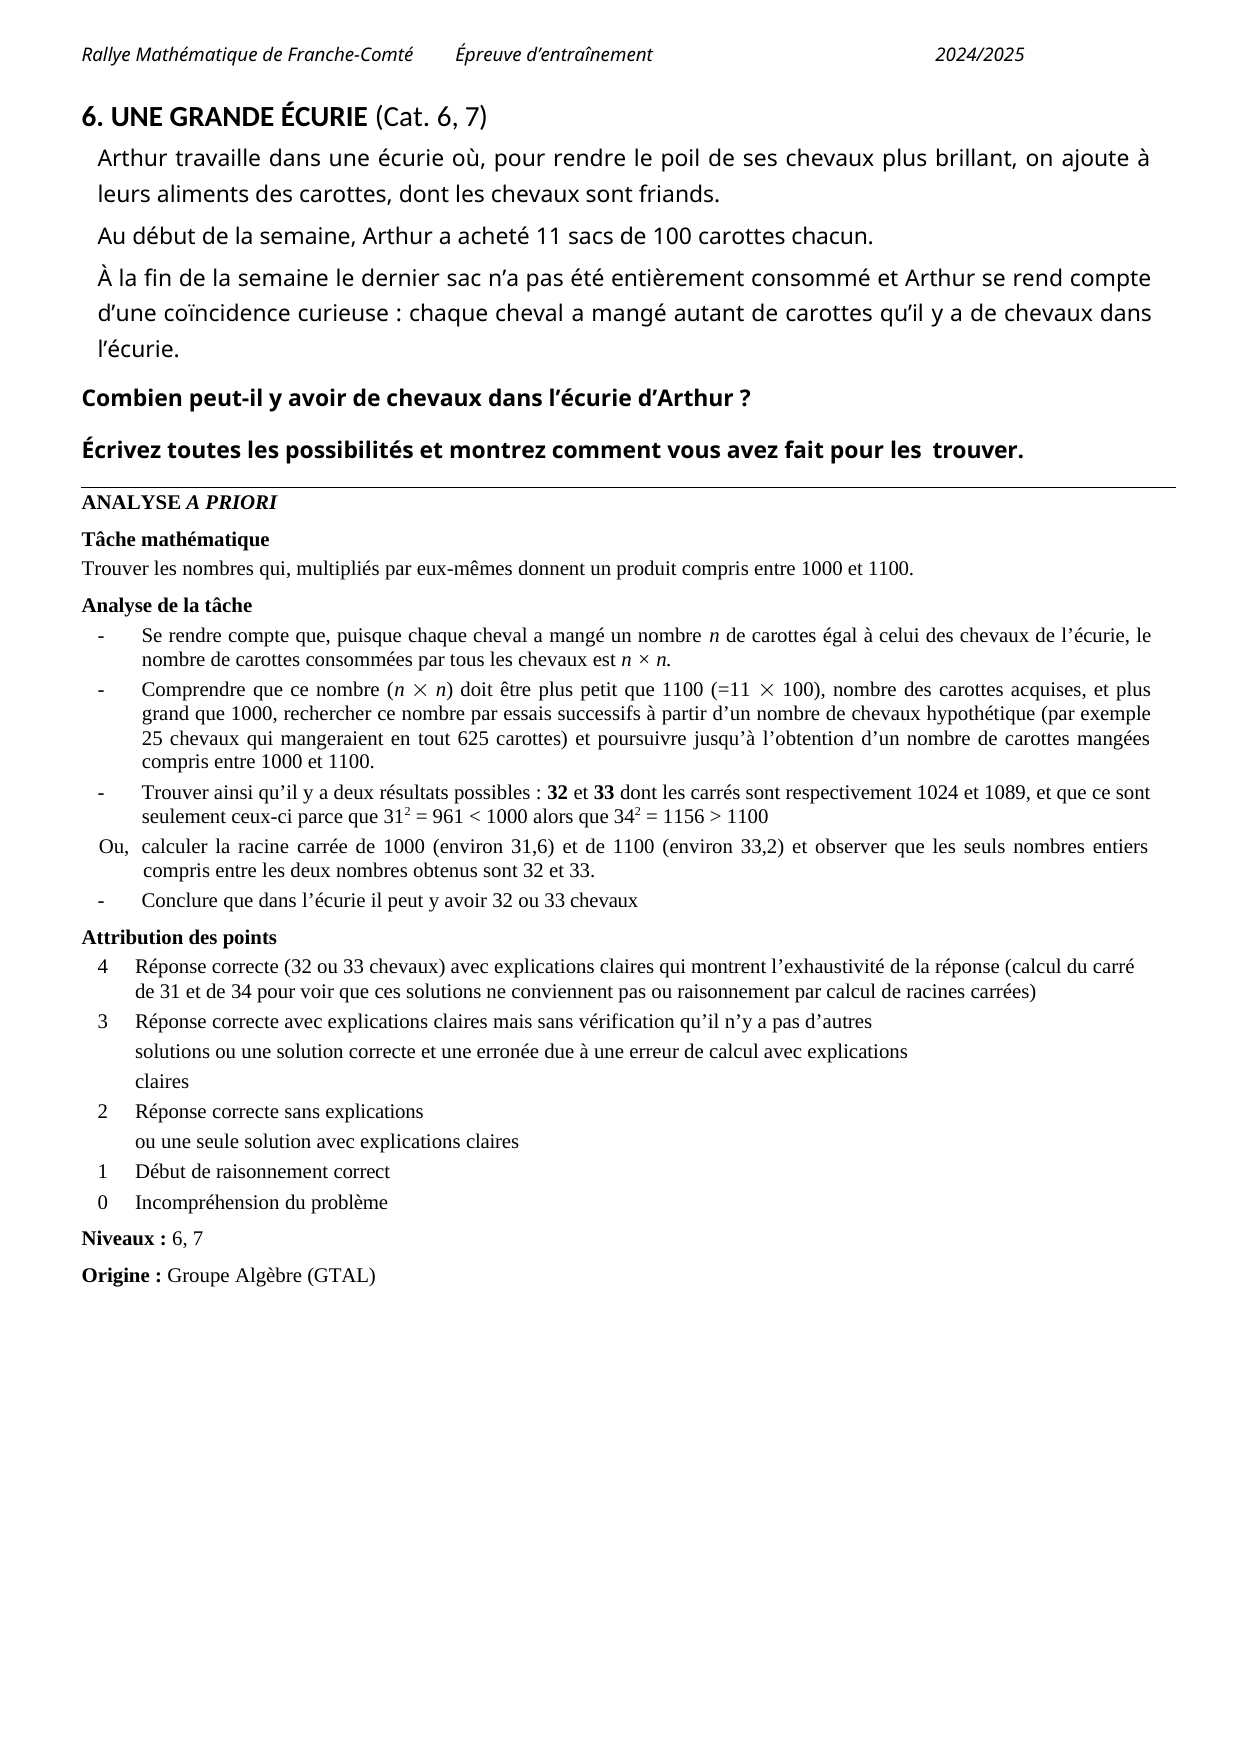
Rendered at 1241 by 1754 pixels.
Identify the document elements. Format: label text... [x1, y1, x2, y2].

text 2 Réponse correcte sans explications [97, 1099, 1176, 1123]
text Combien peut-il y avoir de chevaux dans l’écurie d’Arthur ? [81, 382, 1176, 413]
list Se rendre compte que, puisque chaque cheval a mangé un nombre n de carottes égal à celui des chevaux de l’écurie, le nombre de carottes consommées par tous les chevaux est n × n. [97, 623, 1152, 671]
text Ou, calculer la racine carrée de 1000 (environ 31,6) et de 1100 (environ 33,2) et observer que les seuls nombres entiers compris entre les deux nombres obtenus sont 32 et 33. [98, 834, 1151, 882]
text Arthur travaille dans une écurie où, pour rendre le poil de ses chevaux plus brillant, on ajoute à leurs aliments des carottes, dont les chevaux sont friands. [97, 142, 1152, 209]
subtitle Attribution des points [81, 924, 1176, 949]
text Écrivez toutes les possibilités et montrez comment vous avez fait pour les trouver. [81, 434, 1176, 465]
text 4 Réponse correcte (32 ou 33 chevaux) avec explications claires qui montrent l’exhaustivité de la réponse (calcul du carré de 31 et de 34 pour voir que ces solutions ne conviennent pas ou raisonnement par calcul de racines carrées) [97, 954, 1151, 1003]
subtitle Origine : Groupe Algèbre (GTAL) [81, 1263, 1176, 1287]
subtitle Analyse a priori [81, 488, 1176, 514]
text 3 Réponse correcte avec explications claires mais sans vérification qu’il n’y a pas d’autres solutions ou une solution correcte et une erronée due à une erreur de calcul avec explications claires [97, 1009, 944, 1093]
subtitle Niveaux : 6, 7 [81, 1226, 1176, 1250]
list Conclure que dans l’écurie il peut y avoir 32 ou 33 chevaux [97, 888, 1176, 912]
text Trouver les nombres qui, multipliés par eux-mêmes donnent un produit compris entre 1000 et 1100. [81, 556, 1176, 580]
list Trouver ainsi qu’il y a deux résultats possibles : 32 et 33 dont les carrés sont respectivement 1024 et 1089, et que ce sont seulement ceux-ci parce que 312 = 961 < 1000 alors que 342 = 1156 > 1100 [97, 779, 1152, 828]
list Comprendre que ce nombre (n  n) doit être plus petit que 1100 (=11  100), nombre des carottes acquises, et plus grand que 1000, rechercher ce nombre par essais successifs à partir d’un nombre de chevaux hypothétique (par exemple 25 chevaux qui mangeraient en tout 625 carottes) et poursuivre jusqu’à l’obtention d’un nombre de carottes mangées compris entre 1000 et 1100. [97, 677, 1152, 773]
subtitle 6. Une grande écurie (Cat. 6, 7) [81, 98, 1176, 134]
text Au début de la semaine, Arthur a acheté 11 sacs de 100 carottes chacun. [97, 220, 1176, 251]
subtitle Tâche mathématique [81, 526, 1176, 551]
text À la fin de la semaine le dernier sac n’a pas été entièrement consommé et Arthur se rend compte d’une coïncidence curieuse : chaque cheval a mangé autant de carottes qu’il y a de chevaux dans l’écurie. [97, 261, 1152, 364]
text 1 Début de raisonnement correct [97, 1159, 1176, 1183]
subtitle Analyse de la tâche [81, 593, 1176, 617]
text ou une seule solution avec explications claires [135, 1129, 1176, 1153]
text 0 Incompréhension du problème [97, 1190, 1176, 1214]
